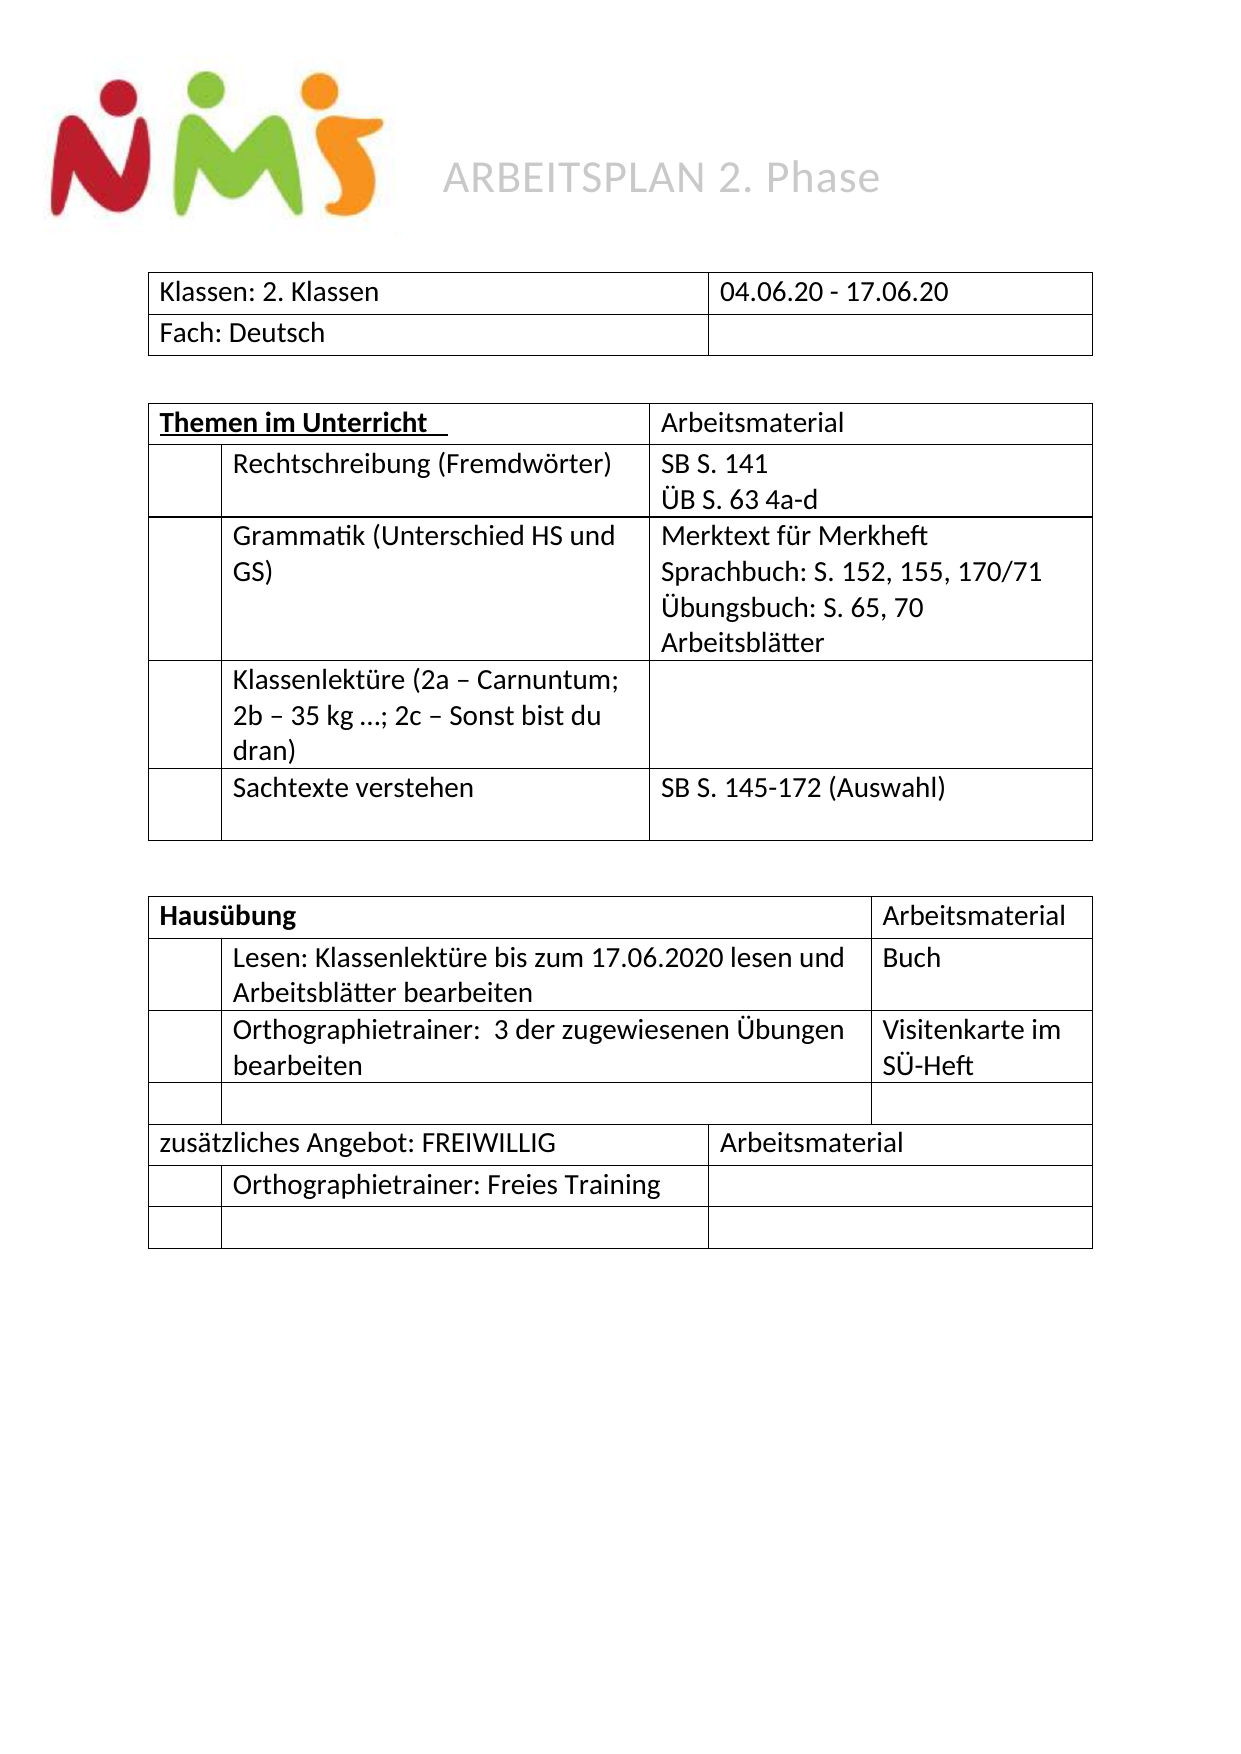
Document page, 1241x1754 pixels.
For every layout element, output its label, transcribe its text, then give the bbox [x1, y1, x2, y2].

table_header Arbeitsmaterial [872, 897, 1092, 938]
table_cell SB S. 141 ÜB S. 63 4a-d [650, 445, 1092, 516]
table_header Hausübung [149, 897, 871, 938]
table_cell [149, 1011, 221, 1082]
table_cell [149, 1166, 221, 1206]
table_header Themen im Unterricht [149, 404, 649, 444]
table_cell [872, 1083, 1092, 1123]
table_cell [149, 661, 221, 768]
table_cell [709, 1207, 1092, 1248]
table_cell [149, 939, 221, 1010]
table_cell zusätzliches Angebot: FREIWILLIG [149, 1125, 708, 1165]
table_cell Lesen: Klassenlektüre bis zum 17.06.2020 lesen und Arbeitsblätter bearbeiten [222, 939, 871, 1010]
table_cell Klassenlektüre (2a – Carnuntum; 2b – 35 kg …; 2c – Sonst bist du dran) [222, 661, 649, 768]
table_cell [650, 661, 1092, 768]
table_cell Orthographietrainer: Freies Training [222, 1166, 708, 1206]
table_cell Orthographietrainer: 3 der zugewiesenen Übungen bearbeiten [222, 1011, 871, 1082]
table_cell Rechtschreibung (Fremdwörter) [222, 445, 649, 516]
table_cell [149, 518, 221, 660]
table_cell Merktext für Merkheft Sprachbuch: S. 152, 155, 170/71 Übungsbuch: S. 65, 70 Arbeitsblätter [650, 518, 1092, 660]
table_cell [149, 1083, 221, 1123]
picture [32, 36, 404, 237]
table_cell [709, 315, 1092, 355]
table_cell Fach: Deutsch [149, 315, 708, 355]
table_header 04.06.20 - 17.06.20 [709, 273, 1092, 313]
table_cell [149, 1207, 221, 1248]
table_cell [149, 445, 221, 516]
table_cell Arbeitsmaterial [709, 1125, 1092, 1165]
table_cell Visitenkarte im SÜ-Heft [872, 1011, 1092, 1082]
table_cell [222, 1207, 708, 1248]
table_cell [709, 1166, 1092, 1206]
table_cell [149, 769, 221, 840]
table_header Arbeitsmaterial [650, 404, 1092, 444]
table_cell SB S. 145-172 (Auswahl) [650, 769, 1092, 840]
table_header Klassen: 2. Klassen [149, 273, 708, 313]
text ARBEITSPLAN 2. Phase [369, 148, 1093, 203]
table_cell [222, 1083, 871, 1123]
table_cell Sachtexte verstehen [222, 769, 649, 840]
table_cell Grammatik (Unterschied HS und GS) [222, 518, 649, 660]
table_cell Buch [872, 939, 1092, 1010]
